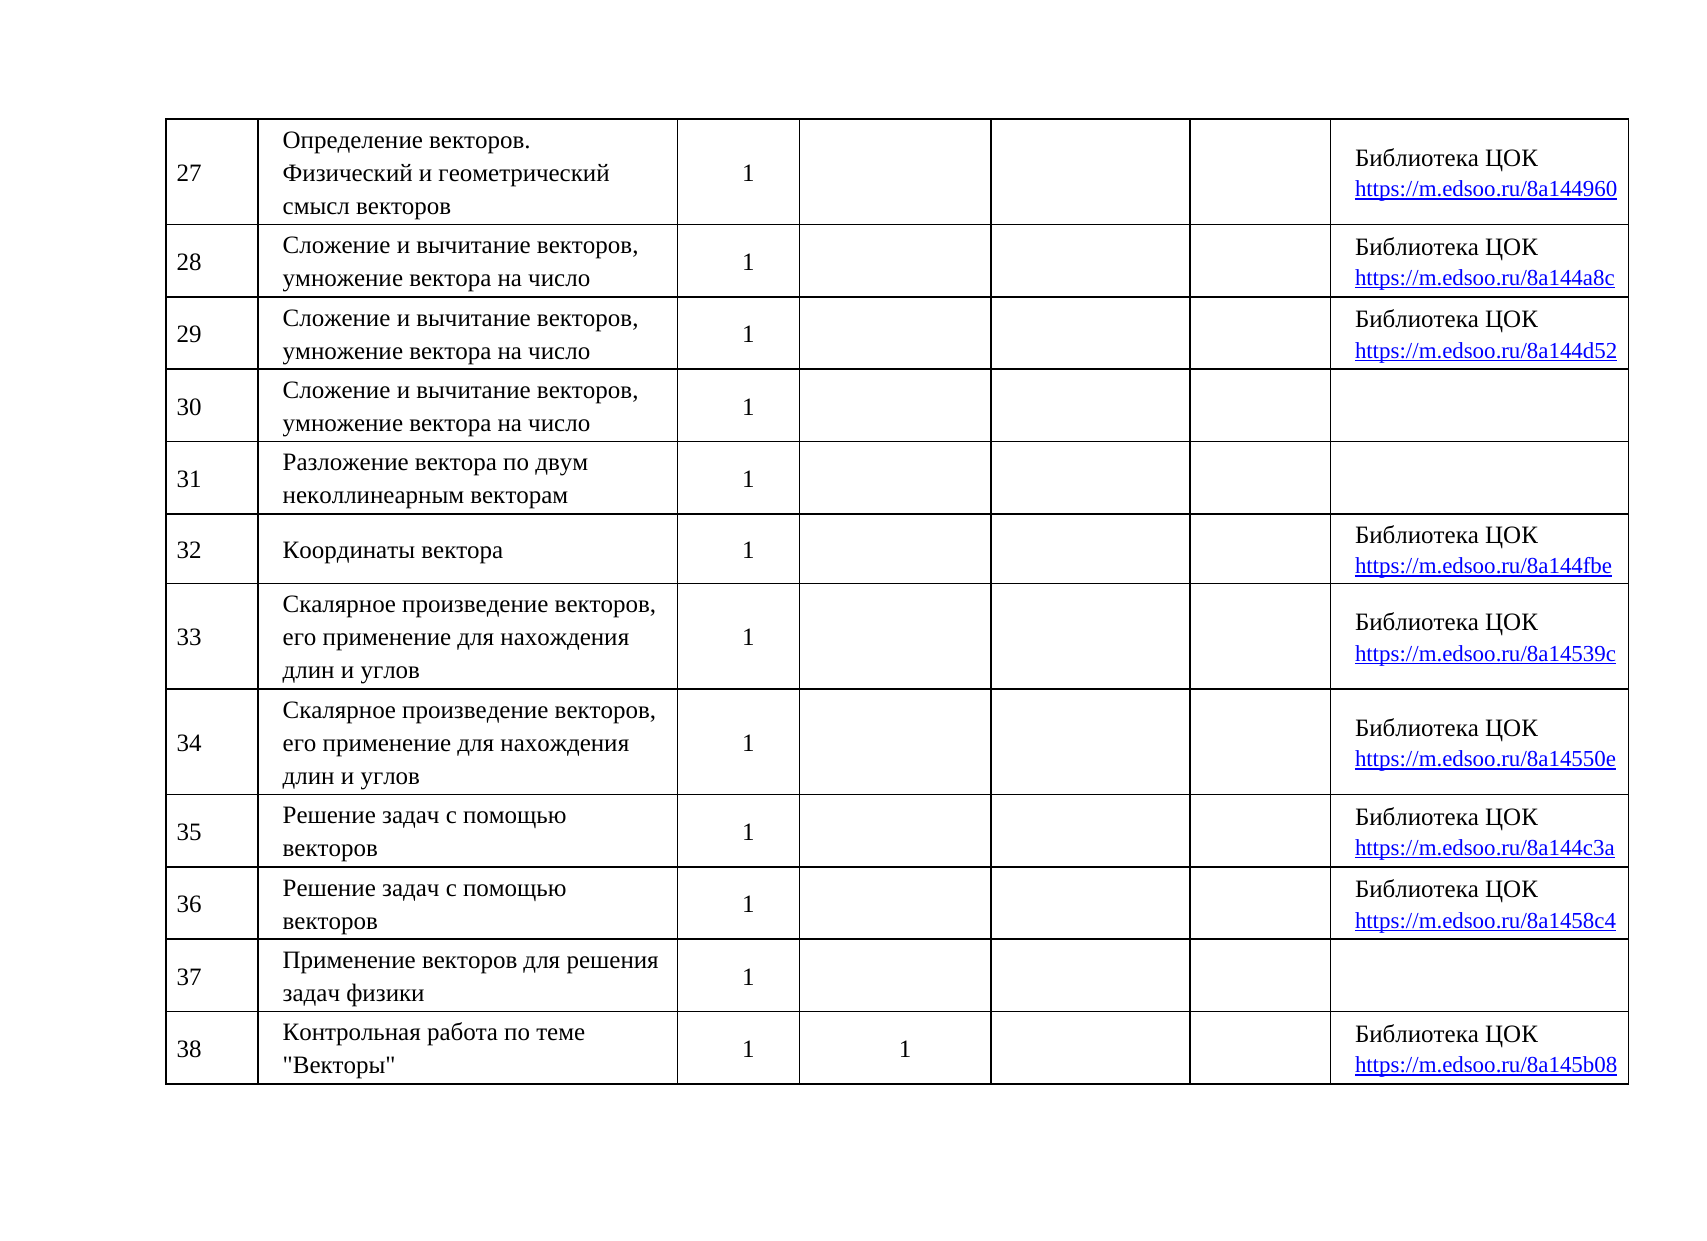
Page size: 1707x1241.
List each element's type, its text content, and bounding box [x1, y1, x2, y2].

table_cell Скалярное произведение векторов, его применение для нахождения длин и углов [259, 584, 677, 688]
table_cell [1191, 868, 1330, 938]
table_cell 33 [167, 584, 257, 688]
table_cell [800, 370, 990, 441]
table_cell Определение векторов. Физический и геометрический смысл векторов [259, 120, 677, 223]
table_cell 1 [678, 515, 799, 583]
table_cell 1 [678, 584, 799, 688]
table_cell 35 [167, 795, 257, 866]
table_cell [1191, 225, 1330, 296]
table_cell Скалярное произведение векторов, его применение для нахождения длин и углов [259, 690, 677, 793]
table_cell [992, 442, 1189, 513]
table_cell [800, 515, 990, 583]
table_cell 1 [678, 225, 799, 296]
table_cell Библиотека ЦОК https://m.edsoo.ru/8a144c3a [1331, 795, 1628, 866]
table_cell [1191, 298, 1330, 368]
table_cell Библиотека ЦОК https://m.edsoo.ru/8a1458c4 [1331, 868, 1628, 938]
table_cell 1 [800, 1012, 990, 1083]
table_cell Контрольная работа по теме "Векторы" [259, 1012, 677, 1083]
table_cell [1191, 690, 1330, 793]
table_cell 31 [167, 442, 257, 513]
table_cell [800, 584, 990, 688]
table_cell [800, 225, 990, 296]
table_cell 37 [167, 940, 257, 1011]
table_cell Библиотека ЦОК https://m.edsoo.ru/8a144a8c [1331, 225, 1628, 296]
table_cell 36 [167, 868, 257, 938]
table_cell Решение задач с помощью векторов [259, 795, 677, 866]
table_cell 28 [167, 225, 257, 296]
table_cell 1 [678, 868, 799, 938]
table_cell Координаты вектора [259, 515, 677, 583]
table_cell [1191, 940, 1330, 1011]
table_cell [1191, 370, 1330, 441]
table_cell [800, 795, 990, 866]
table_cell [800, 298, 990, 368]
table_cell 1 [678, 298, 799, 368]
table_cell [992, 298, 1189, 368]
table_cell 32 [167, 515, 257, 583]
table_cell [1191, 795, 1330, 866]
table_cell 30 [167, 370, 257, 441]
table_cell [1191, 515, 1330, 583]
table_cell [800, 120, 990, 223]
table_cell [800, 442, 990, 513]
table_cell 1 [678, 120, 799, 223]
table_cell Библиотека ЦОК https://m.edsoo.ru/8a145b08 [1331, 1012, 1628, 1083]
table_cell 1 [678, 370, 799, 441]
table_cell [992, 515, 1189, 583]
table_cell Библиотека ЦОК https://m.edsoo.ru/8a144960 [1331, 120, 1628, 223]
table_cell [1191, 1012, 1330, 1083]
table_cell 27 [167, 120, 257, 223]
table_cell Библиотека ЦОК https://m.edsoo.ru/8a14550e [1331, 690, 1628, 793]
table_cell Сложение и вычитание векторов, умножение вектора на число [259, 298, 677, 368]
table_cell Применение векторов для решения задач физики [259, 940, 677, 1011]
table_cell Решение задач с помощью векторов [259, 868, 677, 938]
table_cell [992, 940, 1189, 1011]
table_cell [992, 690, 1189, 793]
table_cell [992, 120, 1189, 223]
table_cell Разложение вектора по двум неколлинеарным векторам [259, 442, 677, 513]
table_cell [1331, 442, 1628, 513]
table_cell 1 [678, 940, 799, 1011]
table_cell [1331, 940, 1628, 1011]
table_cell Библиотека ЦОК https://m.edsoo.ru/8a14539c [1331, 584, 1628, 688]
table_cell 38 [167, 1012, 257, 1083]
table_cell [1191, 442, 1330, 513]
table_cell [992, 370, 1189, 441]
table_cell [992, 868, 1189, 938]
table_cell [800, 868, 990, 938]
table_cell [800, 690, 990, 793]
table_cell 34 [167, 690, 257, 793]
table_cell [992, 795, 1189, 866]
table_cell [1191, 584, 1330, 688]
table_cell Библиотека ЦОК https://m.edsoo.ru/8a144fbe [1331, 515, 1628, 583]
table_cell Библиотека ЦОК https://m.edsoo.ru/8a144d52 [1331, 298, 1628, 368]
table_cell 1 [678, 690, 799, 793]
table_cell [800, 940, 990, 1011]
table_cell [992, 1012, 1189, 1083]
table_cell [1331, 370, 1628, 441]
table_cell [992, 584, 1189, 688]
table_cell Сложение и вычитание векторов, умножение вектора на число [259, 225, 677, 296]
table_cell 1 [678, 442, 799, 513]
table_cell [1191, 120, 1330, 223]
table_cell [992, 225, 1189, 296]
table_cell Сложение и вычитание векторов, умножение вектора на число [259, 370, 677, 441]
table_cell 1 [678, 795, 799, 866]
table_cell 29 [167, 298, 257, 368]
table_cell 1 [678, 1012, 799, 1083]
